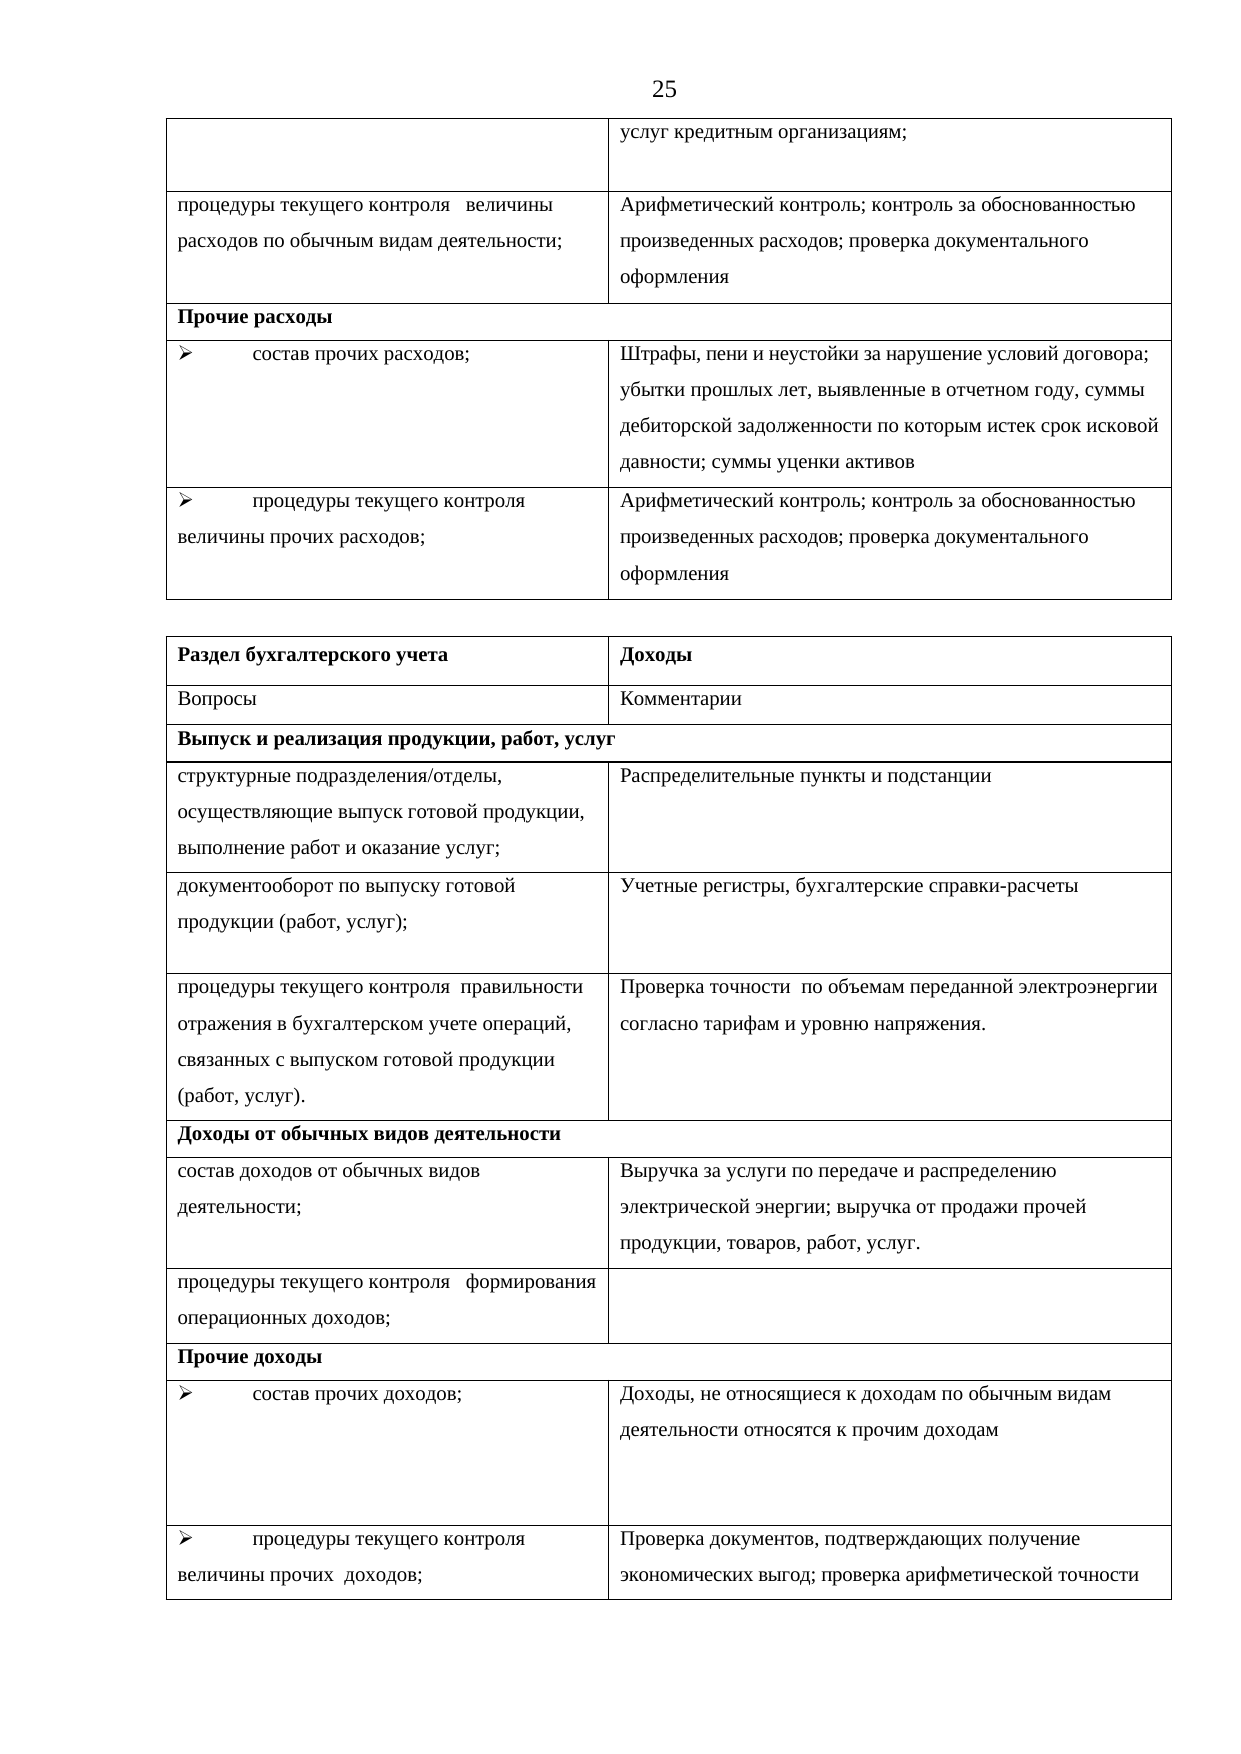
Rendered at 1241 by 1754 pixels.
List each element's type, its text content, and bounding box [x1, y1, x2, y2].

table_cell состав прочих доходов; [167, 1381, 608, 1525]
table_cell процедуры текущего контроля формирования операционных доходов; [167, 1269, 608, 1342]
table_cell [609, 1269, 1171, 1342]
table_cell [609, 1526, 1171, 1599]
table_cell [167, 119, 608, 191]
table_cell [609, 119, 1171, 191]
table_cell процедуры текущего контроля величины расходов по обычным видам деятельности; [167, 192, 608, 303]
table_cell Прочие расходы [167, 304, 1171, 340]
table_cell Комментарии [609, 686, 1171, 724]
table_cell Распределительные пункты и подстанции [609, 763, 1171, 872]
table_cell процедуры текущего контроля величины прочих расходов; [167, 488, 608, 599]
table_header Доходы [609, 637, 1171, 685]
table_cell состав прочих расходов; [167, 341, 608, 487]
table_cell Арифметический контроль; контроль за обоснованностью произведенных расходов; проверка документального оформления [609, 192, 1171, 303]
table_cell Арифметический контроль; контроль за обоснованностью произведенных расходов; проверка документального оформления [609, 488, 1171, 599]
table_cell Доходы от обычных видов деятельности [167, 1121, 1171, 1157]
table_cell Выручка за услуги по передаче и распределению электрической энергии; выручка от продажи прочей продукции, товаров, работ, услуг. [609, 1158, 1171, 1268]
table_cell Штрафы, пени и неустойки за нарушение условий договора; убытки прошлых лет, выявленные в отчетном году, суммы дебиторской задолженности по которым истек срок исковой давности; суммы уценки активов [609, 341, 1171, 487]
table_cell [167, 1526, 608, 1599]
table_cell документооборот по выпуску готовой продукции (работ, услуг); [167, 873, 608, 973]
table_cell Прочие доходы [167, 1344, 1171, 1379]
table_cell Проверка точности по объемам переданной электроэнергии согласно тарифам и уровню напряжения. [609, 974, 1171, 1120]
table_cell Вопросы [167, 686, 608, 724]
table_cell структурные подразделения/отделы, осуществляющие выпуск готовой продукции, выполнение работ и оказание услуг; [167, 763, 608, 872]
table_header Раздел бухгалтерского учета [167, 637, 608, 685]
table_cell Выпуск и реализация продукции, работ, услуг [167, 725, 1171, 761]
table_cell процедуры текущего контроля правильности отражения в бухгалтерском учете операций, связанных с выпуском готовой продукции (работ, услуг). [167, 974, 608, 1120]
table_cell Учетные регистры, бухгалтерские справки-расчеты [609, 873, 1171, 973]
table_cell Доходы, не относящиеся к доходам по обычным видам деятельности относятся к прочим доходам [609, 1381, 1171, 1525]
table_cell состав доходов от обычных видов деятельности; [167, 1158, 608, 1268]
